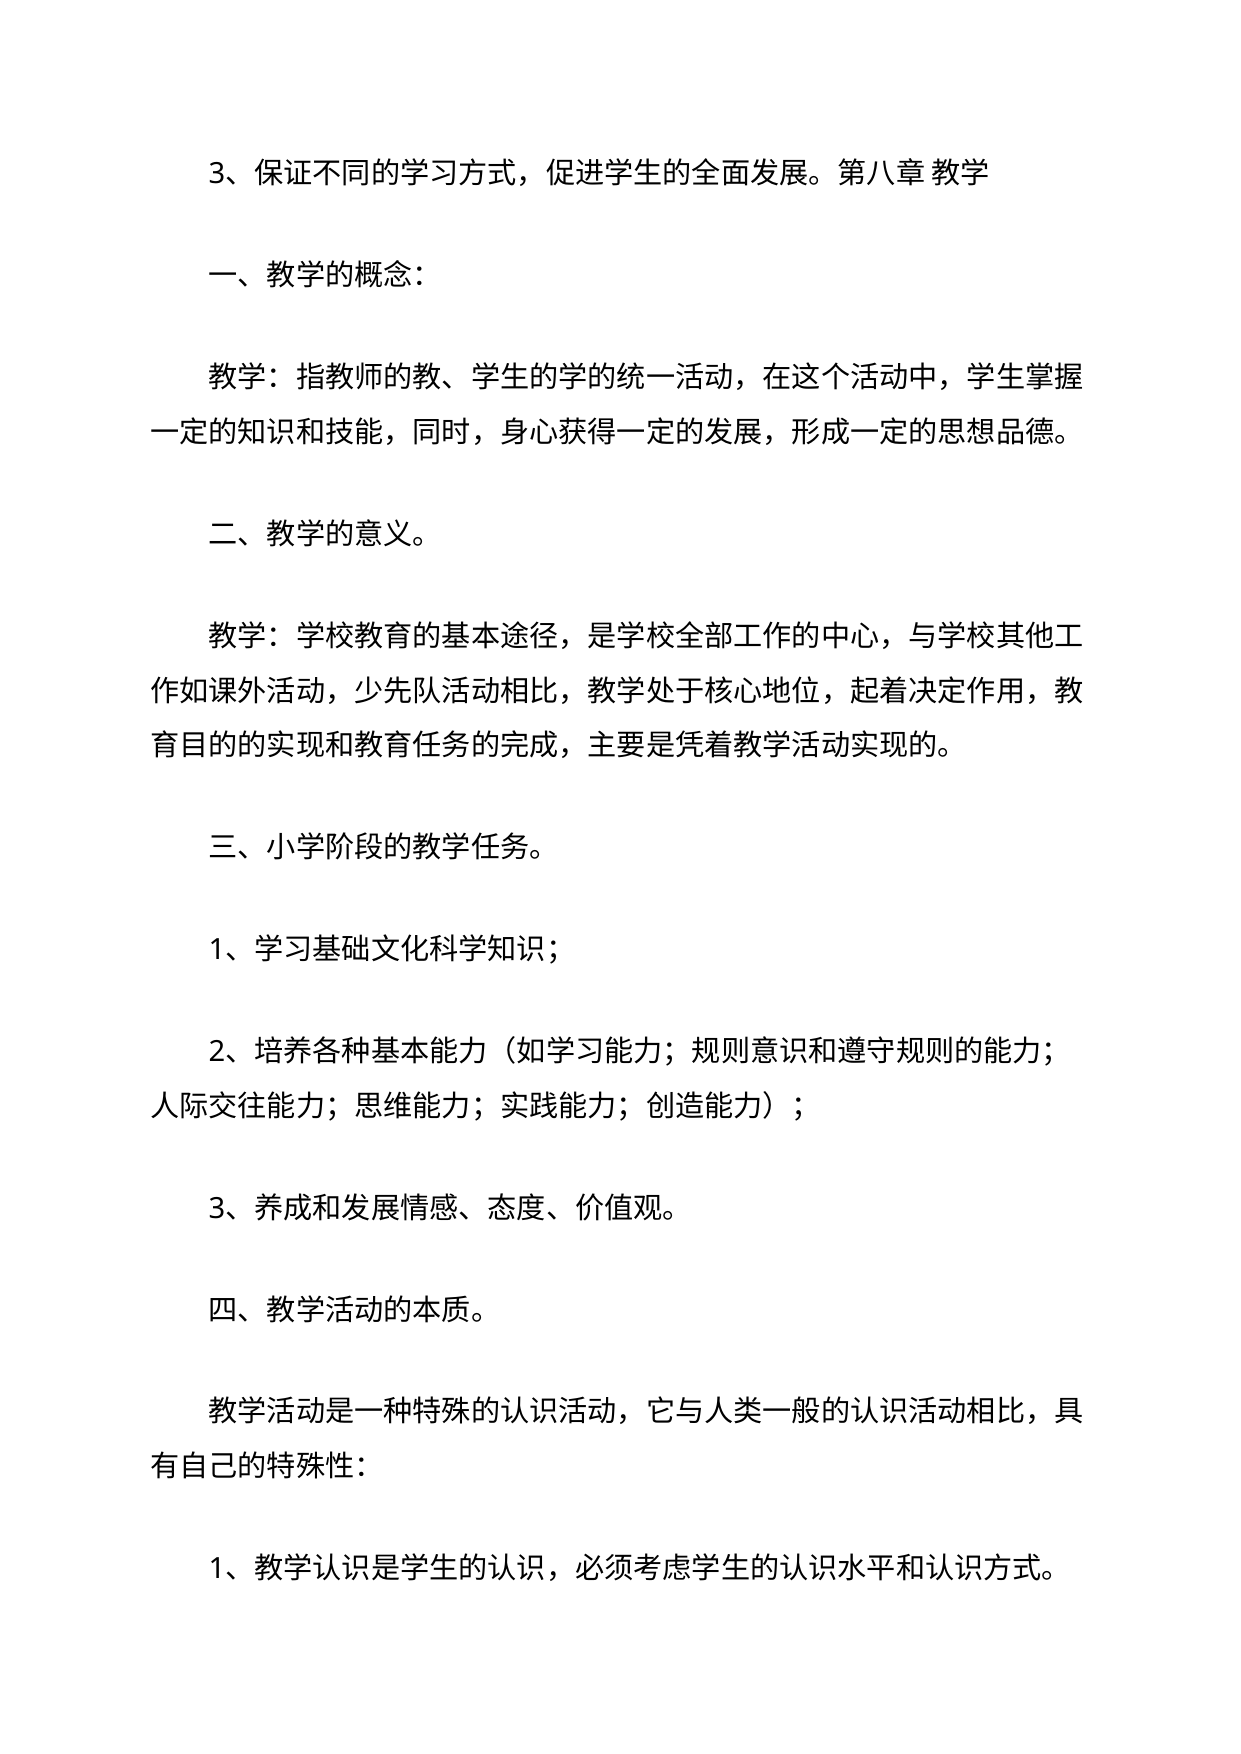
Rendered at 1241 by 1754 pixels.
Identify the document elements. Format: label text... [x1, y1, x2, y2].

text 1、学习基础文化科学知识； [150, 926, 1090, 968]
text 教学活动是一种特殊的认识活动，它与人类一般的认识活动相比，具有自己的特殊性： [150, 1388, 1090, 1485]
text 教学：指教师的教、学生的学的统一活动，在这个活动中，学生掌握一定的知识和技能，同时，身心获得一定的发展，形成一定的思想品德。 [150, 354, 1090, 451]
text 教学：学校教育的基本途径，是学校全部工作的中心，与学校其他工作如课外活动，少先队活动相比，教学处于核心地位，起着决定作用，教育目的的实现和教育任务的完成，主要是凭着教学活动实现的。 [150, 612, 1090, 764]
text 四、教学活动的本质。 [150, 1286, 1090, 1328]
text 一、教学的概念： [150, 252, 1090, 294]
text 2、培养各种基本能力（如学习能力；规则意识和遵守规则的能力；人际交往能力；思维能力；实践能力；创造能力）； [150, 1027, 1090, 1125]
text 1、教学认识是学生的认识，必须考虑学生的认识水平和认识方式。 [150, 1545, 1090, 1587]
text 3、保证不同的学习方式，促进学生的全面发展。第八章 教学 [150, 150, 1090, 192]
text 二、教学的意义。 [150, 510, 1090, 553]
text 三、小学阶段的教学任务。 [150, 824, 1090, 866]
text 3、养成和发展情感、态度、价值观。 [150, 1184, 1090, 1227]
